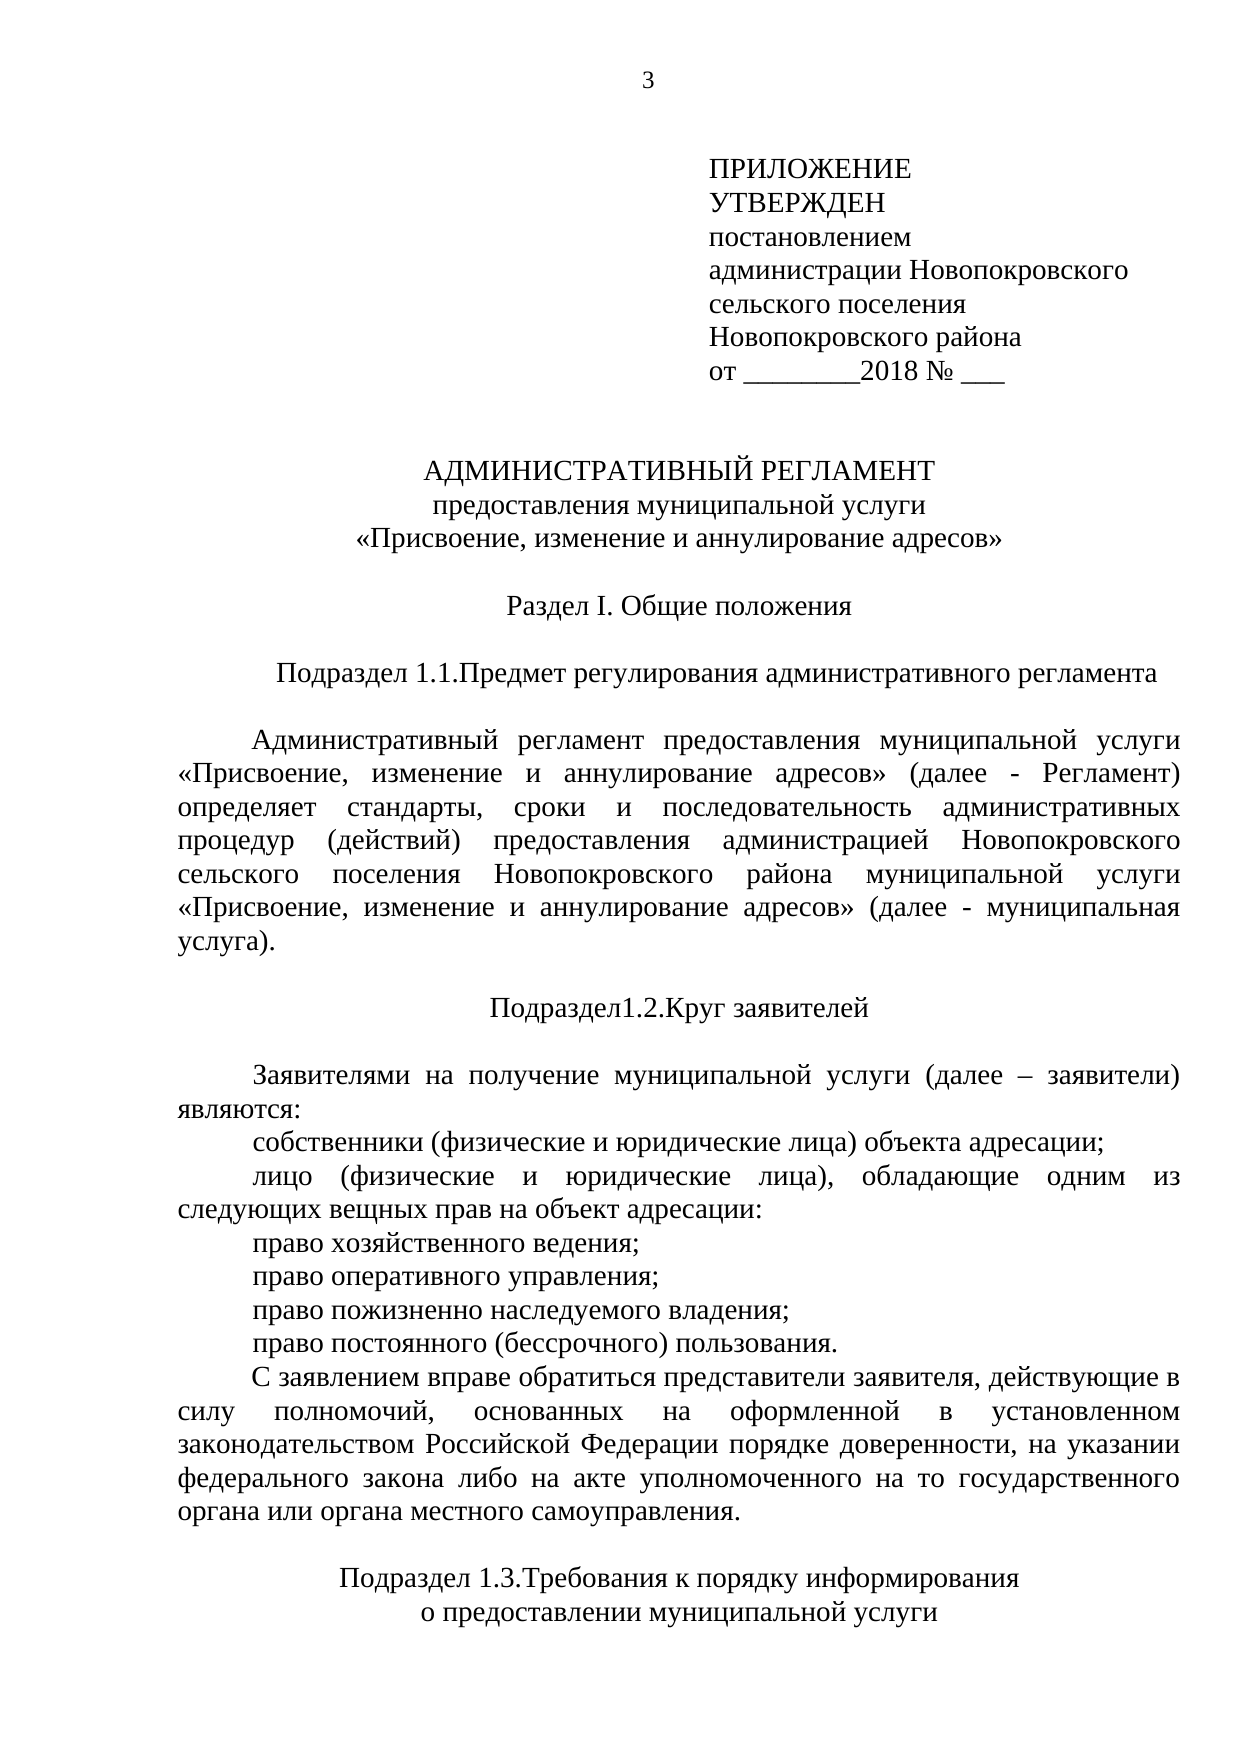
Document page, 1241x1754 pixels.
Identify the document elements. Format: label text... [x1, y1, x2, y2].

text право постоянного (бессрочного) пользования. [177, 1326, 1181, 1359]
text Подраздел 1.1.Предмет регулирования административного регламента [177, 655, 1181, 688]
text Подраздел1.2.Круг заявителей [177, 990, 1181, 1024]
text предоставления муниципальной услуги [177, 487, 1181, 521]
text право пожизненно наследуемого владения; [177, 1292, 1181, 1326]
text Заявителями на получение муниципальной услуги (далее – заявители) являются: [177, 1057, 1181, 1124]
text собственники (физические и юридические лица) объекта адресации; [177, 1124, 1181, 1158]
text АДМИНИСТРАТИВНЫЙ РЕГЛАМЕНТ [177, 453, 1181, 487]
text администрации Новопокровского [709, 252, 1181, 286]
text сельского поселения [709, 286, 1181, 319]
text Новопокровского района [709, 319, 1181, 353]
text Административный регламент предоставления муниципальной услуги «Присвоение, изменение и аннулирование адресов» (далее - Регламент) определяет стандарты, сроки и последовательность административных процедур (действий) предоставления администрацией Новопокровского сельского поселения Новопокровского района муниципальной услуги «Присвоение, изменение и аннулирование адресов» (далее - муниципальная услуга). [177, 722, 1181, 957]
text постановлением [709, 219, 1181, 252]
text С заявлением вправе обратиться представители заявителя, действующие в силу полномочий, основанных на оформленной в установленном законодательством Российской Федерации порядке доверенности, на указании федерального закона либо на акте уполномоченного на то государственного органа или органа местного самоуправления. [177, 1359, 1181, 1527]
text лицо (физические и юридические лица), обладающие одним из следующих вещных прав на объект адресации: [177, 1158, 1181, 1225]
text ПРИЛОЖЕНИЕ [709, 152, 1181, 185]
text право хозяйственного ведения; [177, 1225, 1181, 1258]
text от ________2018 № ___ [709, 353, 1181, 386]
text УТВЕРЖДЕН [709, 185, 1181, 219]
text «Присвоение, изменение и аннулирование адресов» [177, 521, 1181, 554]
text Раздел I. Общие положения [177, 588, 1181, 621]
text о предоставлении муниципальной услуги [177, 1594, 1181, 1627]
text право оперативного управления; [177, 1258, 1181, 1292]
text Подраздел 1.3.Требования к порядку информирования [177, 1560, 1181, 1594]
